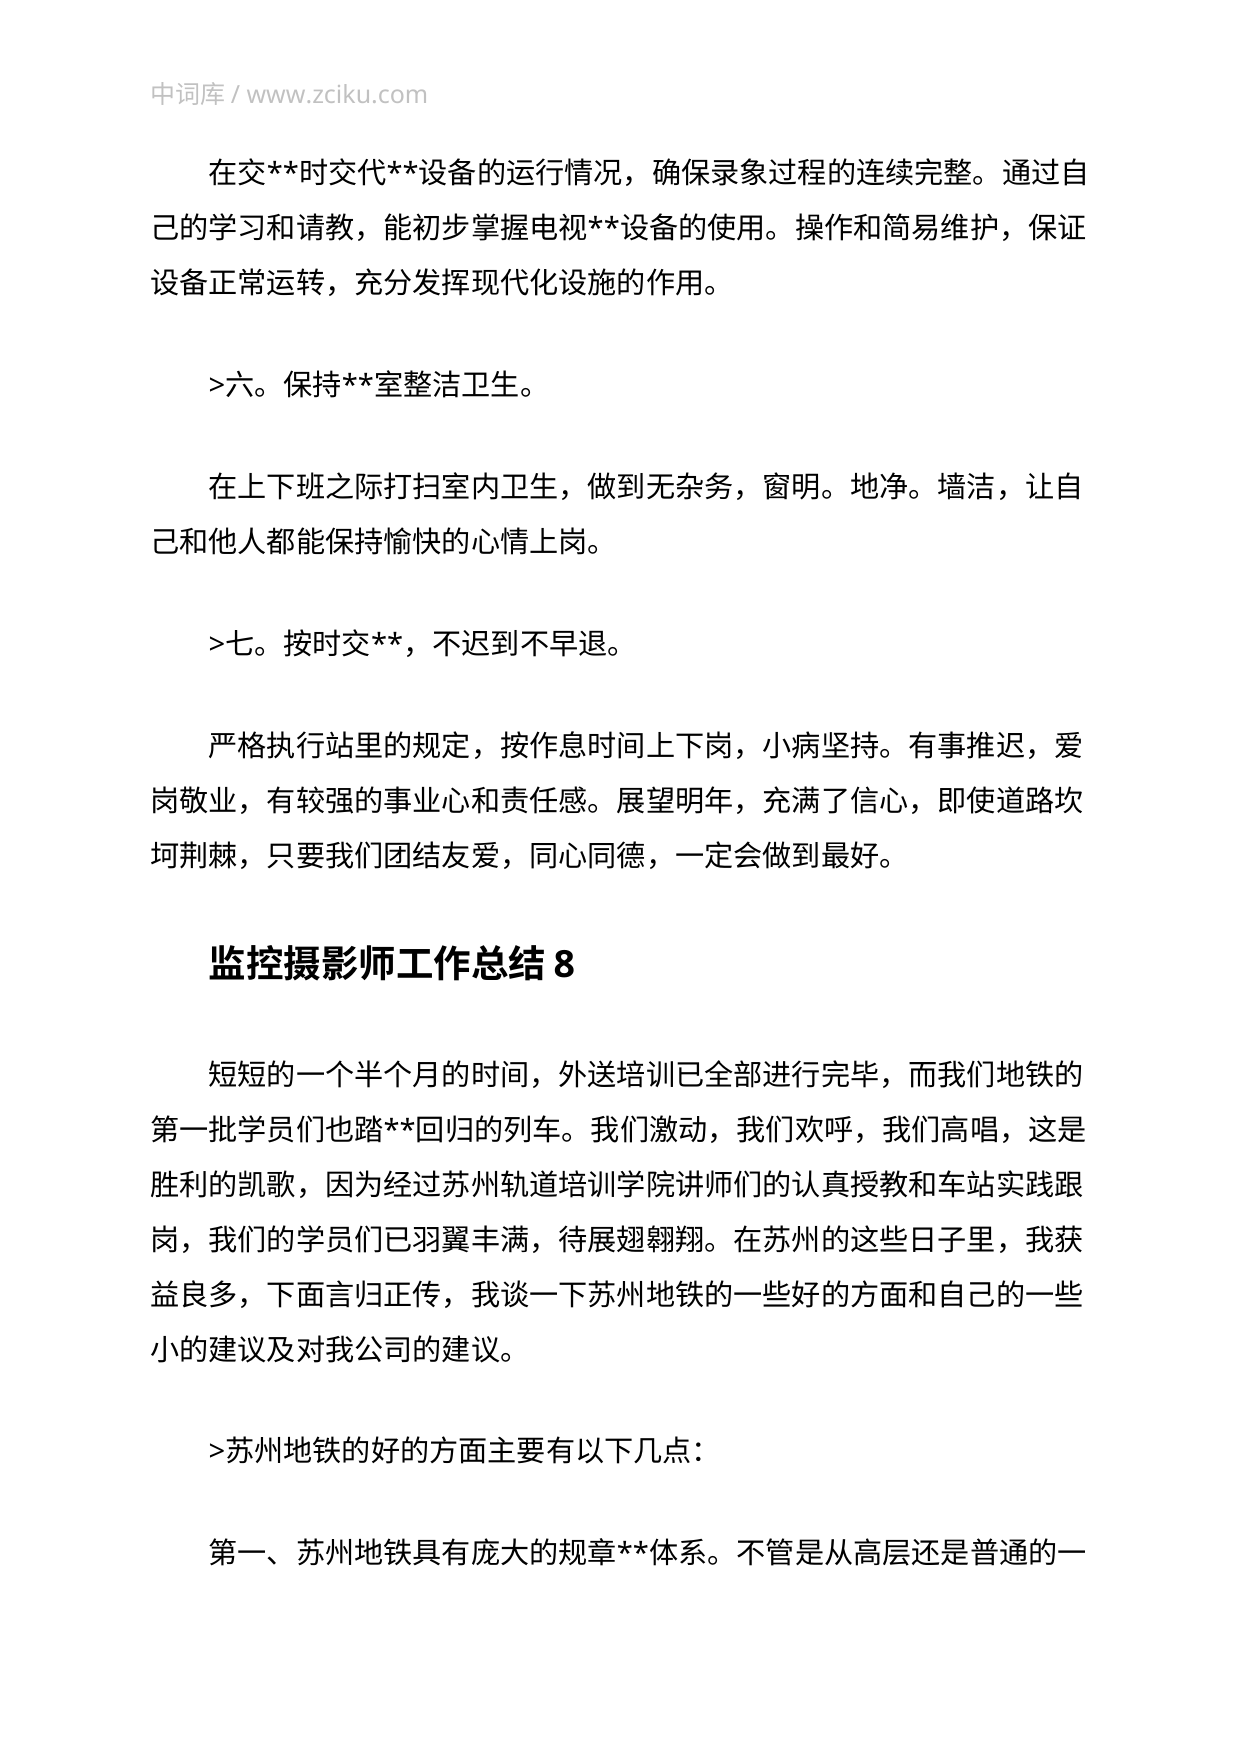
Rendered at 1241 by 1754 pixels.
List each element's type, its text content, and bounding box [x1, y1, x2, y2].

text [150, 1530, 1090, 1572]
text 短短的一个半个月的时间，外送培训已全部进行完毕，而我们地铁的第一批学员们也踏**回归的列车。我们激动，我们欢呼，我们高唱，这是胜利的凯歌，因为经过苏州轨道培训学院讲师们的认真授教和车站实践跟岗，我们的学员们已羽翼丰满，待展翅翱翔。在苏州的这些日子里，我获益良多，下面言归正传，我谈一下苏州地铁的一些好的方面和自己的一些小的建议及对我公司的建议。 [150, 1052, 1090, 1368]
text >六。保持**室整洁卫生。 [150, 362, 1090, 404]
text 严格执行站里的规定，按作息时间上下岗，小病坚持。有事推迟，爱岗敬业，有较强的事业心和责任感。展望明年，充满了信心，即使道路坎坷荆棘，只要我们团结友爱，同心同德，一定会做到最好。 [150, 722, 1090, 874]
text 在上下班之际打扫室内卫生，做到无杂务，窗明。地净。墙洁，让自己和他人都能保持愉快的心情上岗。 [150, 464, 1090, 561]
text 在交**时交代**设备的运行情况，确保录象过程的连续完整。通过自己的学习和请教，能初步掌握电视**设备的使用。操作和简易维护，保证设备正常运转，充分发挥现代化设施的作用。 [150, 150, 1090, 302]
text >七。按时交**，不迟到不早退。 [150, 620, 1090, 663]
text 监控摄影师工作总结8 [150, 934, 1090, 988]
text >苏州地铁的好的方面主要有以下几点： [150, 1428, 1090, 1470]
